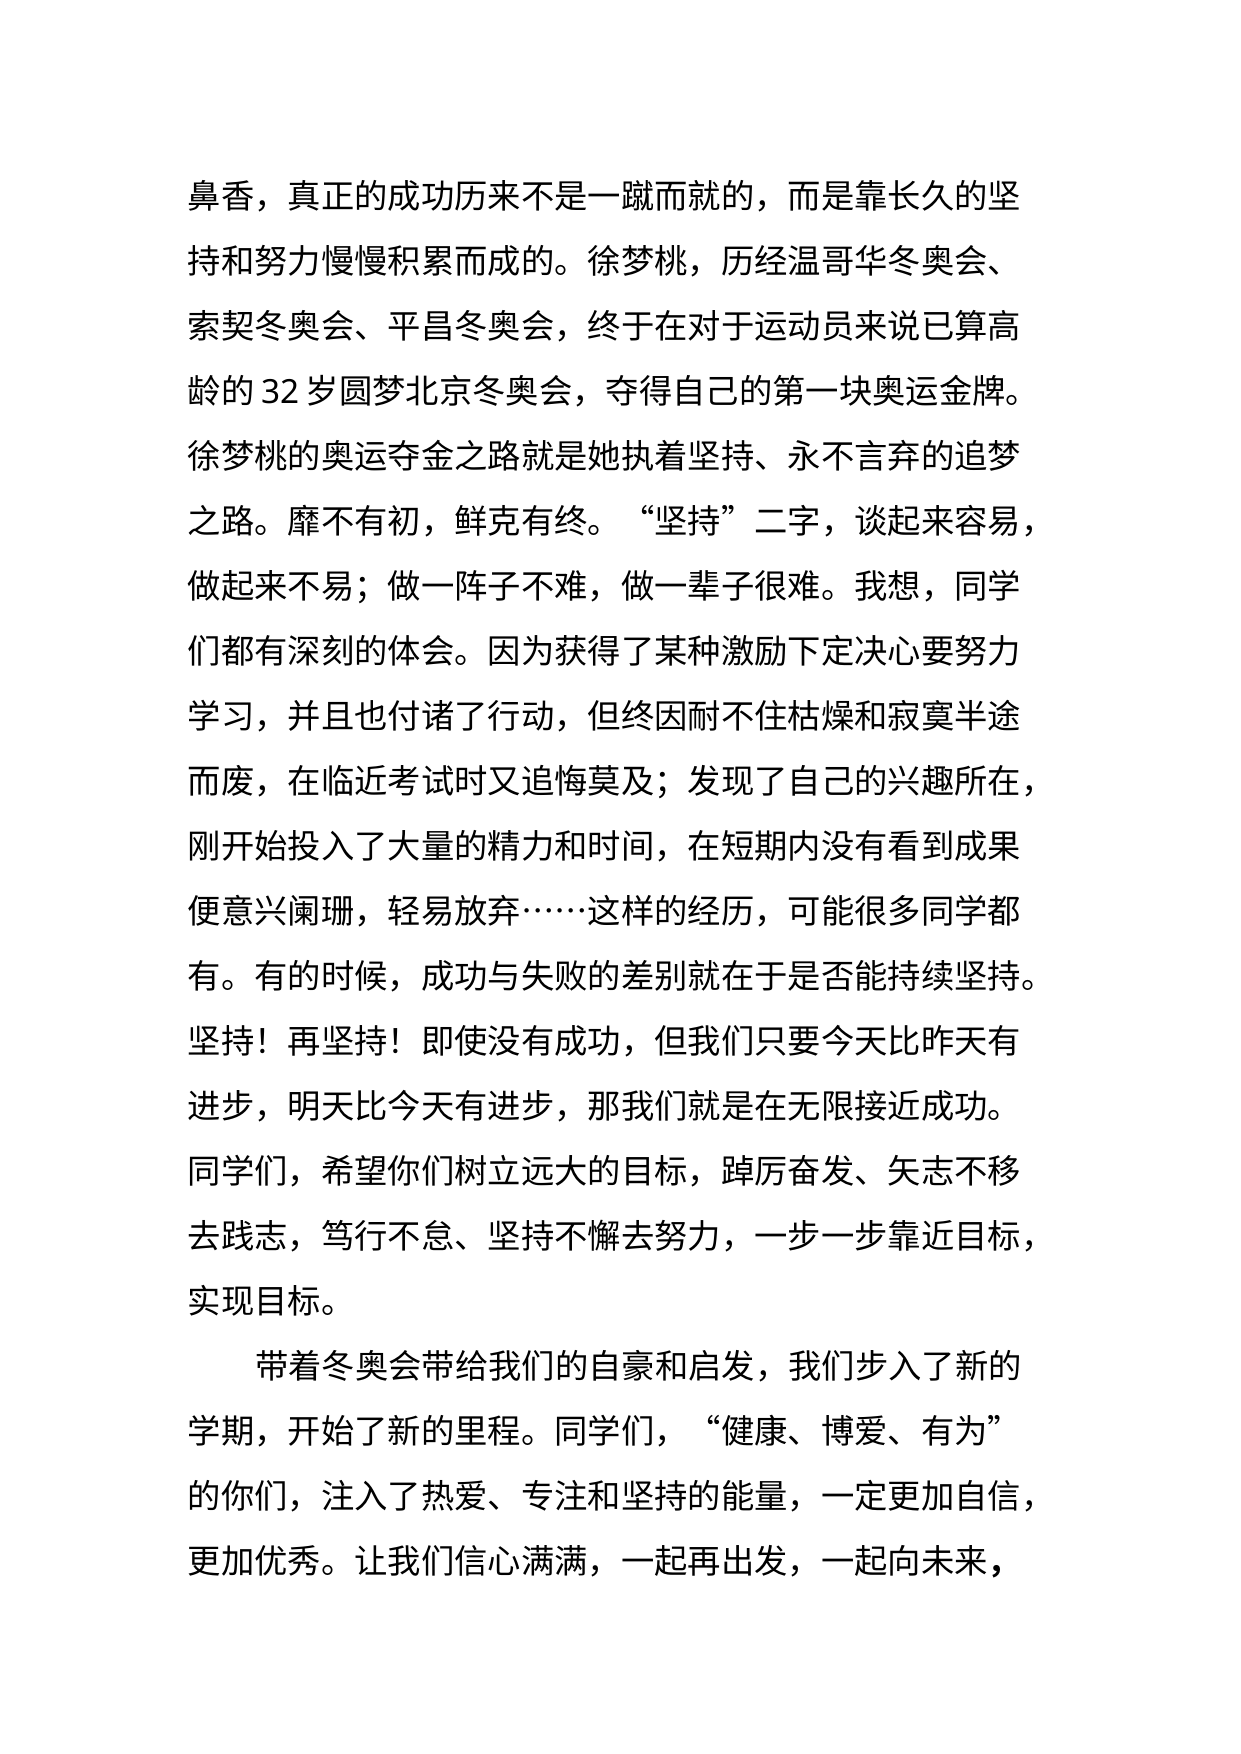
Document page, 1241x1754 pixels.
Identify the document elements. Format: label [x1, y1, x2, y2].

text [187, 162, 1053, 1332]
text [187, 1332, 1053, 1592]
